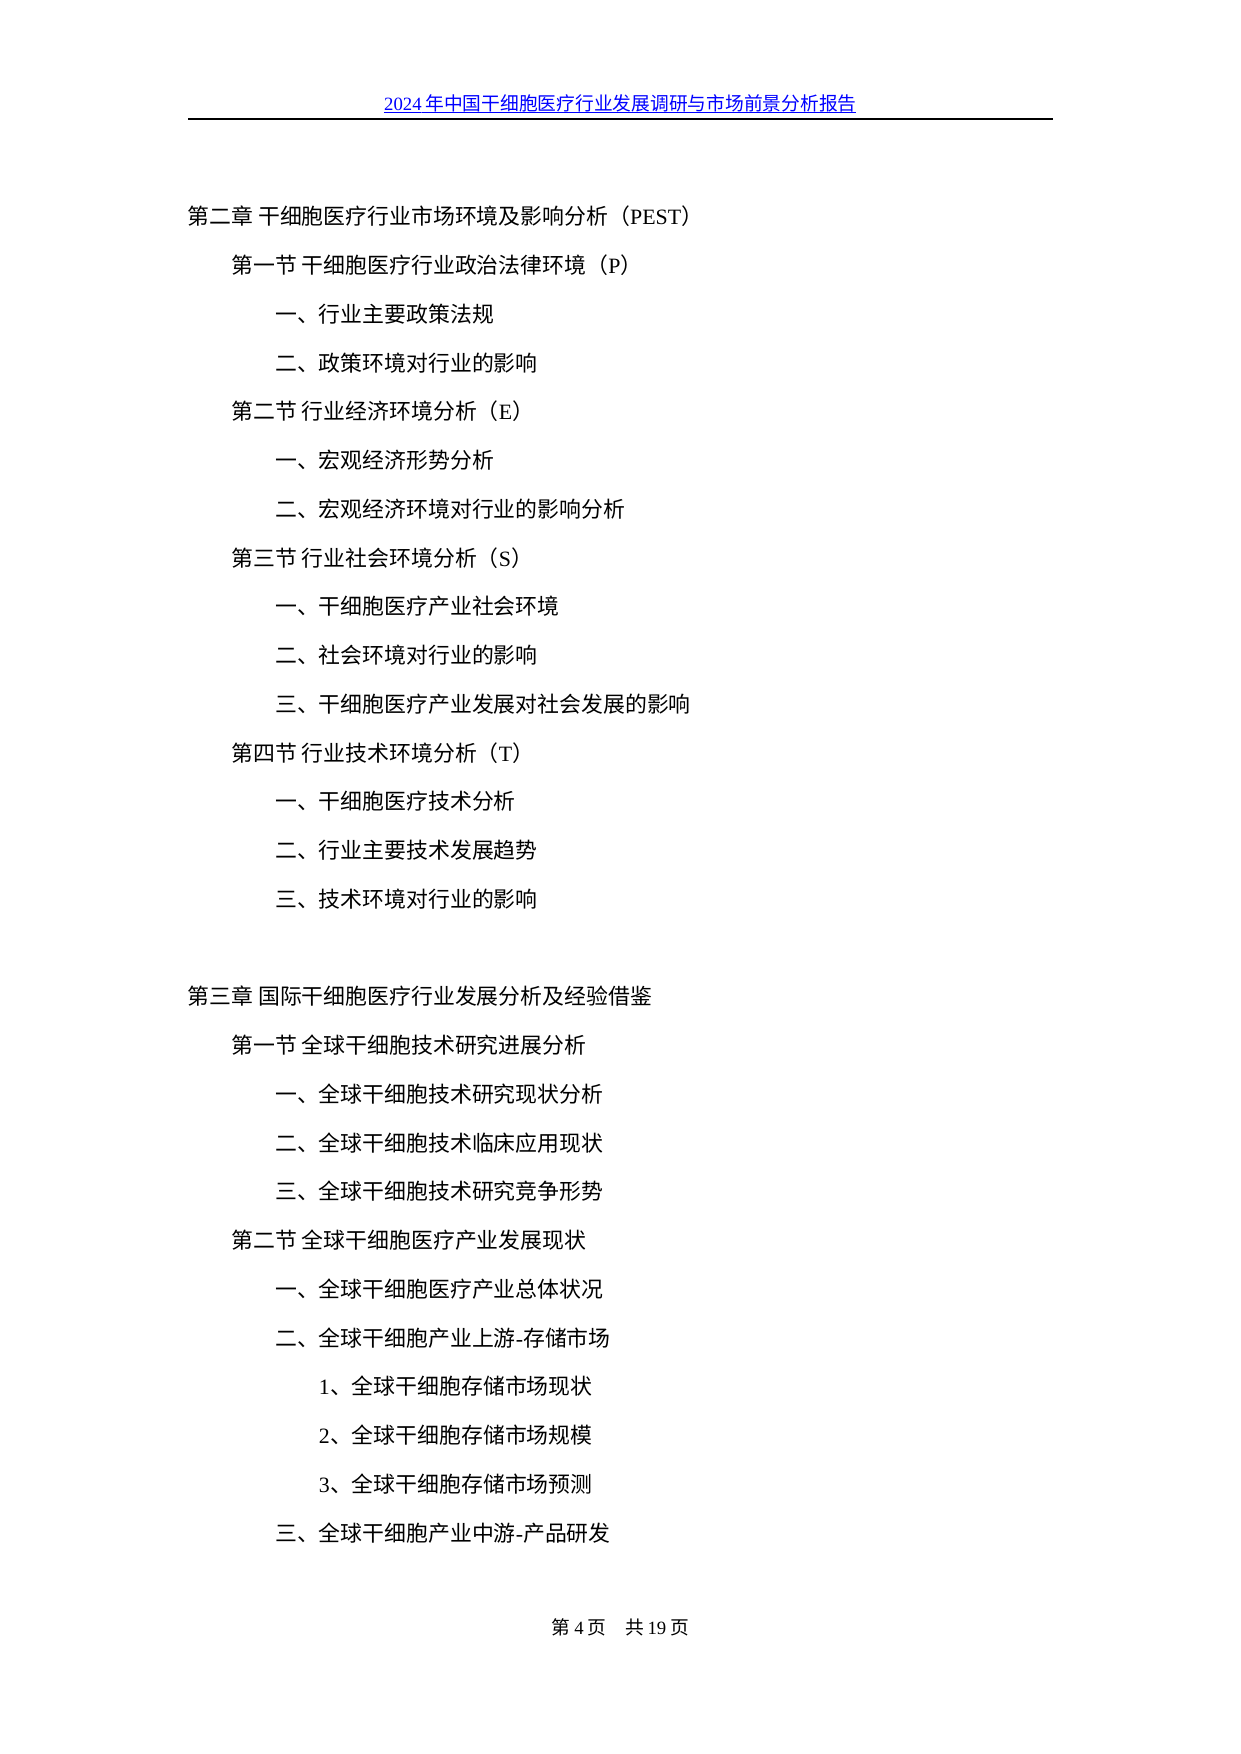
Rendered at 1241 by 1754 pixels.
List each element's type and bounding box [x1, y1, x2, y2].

text [187, 150, 1053, 1548]
